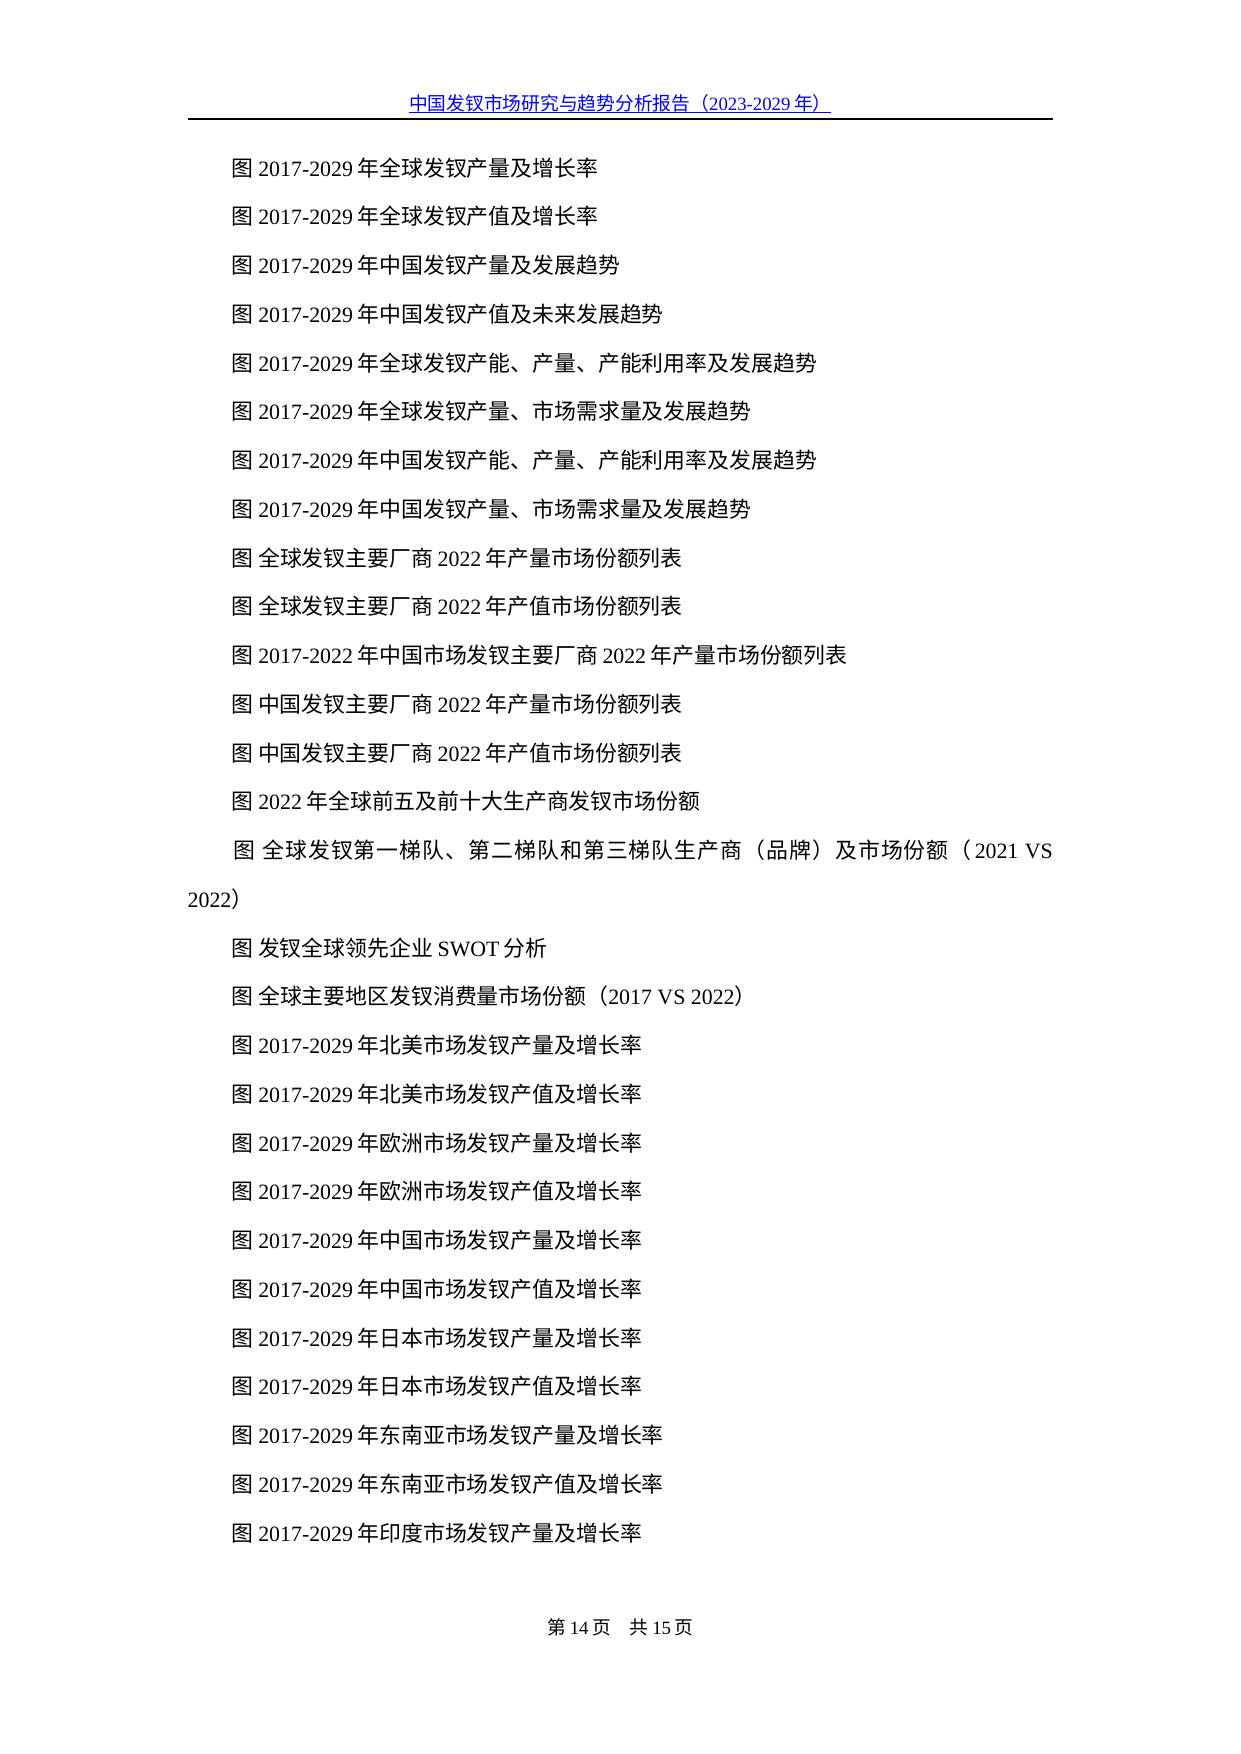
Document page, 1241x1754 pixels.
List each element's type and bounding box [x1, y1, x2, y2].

text [187, 150, 1053, 1548]
